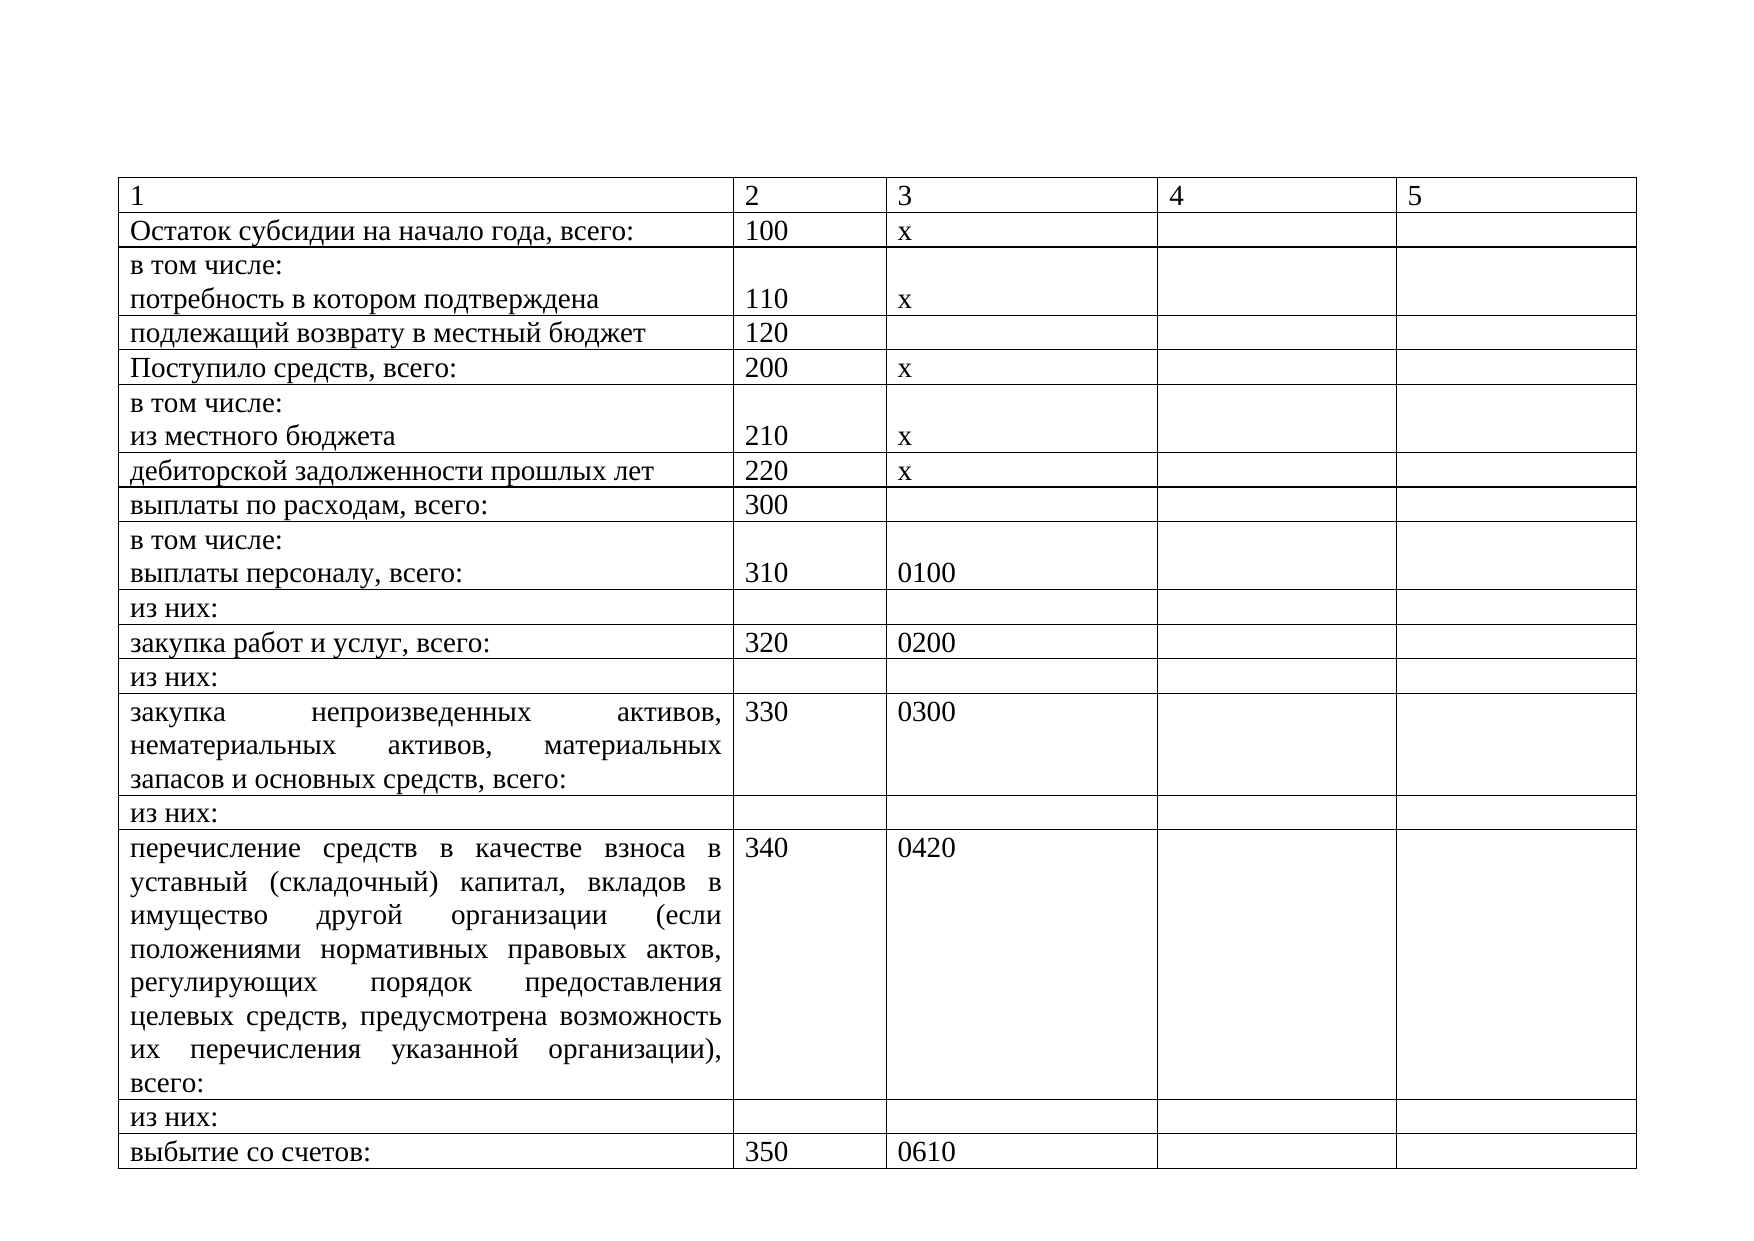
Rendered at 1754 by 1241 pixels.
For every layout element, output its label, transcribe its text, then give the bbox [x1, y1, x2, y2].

table_cell [1397, 830, 1636, 1098]
table_cell [1397, 625, 1636, 658]
table_cell [1158, 1100, 1396, 1133]
table_cell 2 [734, 178, 886, 212]
table_cell [734, 590, 886, 624]
table_cell [1158, 590, 1396, 624]
table_cell [1397, 522, 1636, 589]
table_cell дебиторской задолженности прошлых лет [119, 453, 733, 486]
table_cell [1158, 213, 1396, 246]
table_cell [1158, 659, 1396, 693]
table_cell [734, 796, 886, 829]
table_cell 220 [734, 453, 886, 486]
table_cell 300 [734, 488, 886, 521]
table_cell [887, 590, 1157, 624]
table_cell 0100 [887, 522, 1157, 589]
table_cell из них: [119, 796, 733, 829]
table_cell [1158, 248, 1396, 314]
table_cell 110 [734, 248, 886, 314]
table_cell [887, 659, 1157, 693]
table_cell [1158, 522, 1396, 589]
table_cell [1397, 1100, 1636, 1133]
table_cell [887, 488, 1157, 521]
table_cell [1158, 385, 1396, 452]
table_cell 1 [119, 178, 733, 212]
table_cell [1158, 625, 1396, 658]
table_cell [1397, 488, 1636, 521]
table_cell выбытие со счетов: [119, 1134, 733, 1168]
table_cell [1397, 659, 1636, 693]
table_cell 3 [887, 178, 1157, 212]
table_cell подлежащий возврату в местный бюджет [119, 316, 733, 349]
table_cell в том числе: потребность в котором подтверждена [119, 248, 733, 314]
table_cell [887, 1100, 1157, 1133]
table_cell [1397, 316, 1636, 349]
table_cell выплаты по расходам, всего: [119, 488, 733, 521]
table_cell x [887, 248, 1157, 314]
table_cell [1397, 590, 1636, 624]
table_cell [887, 796, 1157, 829]
table_cell закупка непроизведенных активов, нематериальных активов, материальных запасов и основных средств, всего: [119, 694, 733, 794]
table_cell Остаток субсидии на начало года, всего: [119, 213, 733, 246]
table_cell в том числе: выплаты персоналу, всего: [119, 522, 733, 589]
table_cell [734, 659, 886, 693]
table_cell [1397, 453, 1636, 486]
table_cell [1158, 1134, 1396, 1168]
table_cell 330 [734, 694, 886, 794]
table_cell [1158, 350, 1396, 384]
table_cell [1397, 213, 1636, 246]
table_cell [1158, 453, 1396, 486]
table_cell x [887, 213, 1157, 246]
table_cell 210 [734, 385, 886, 452]
table_cell 320 [734, 625, 886, 658]
table_cell [1158, 796, 1396, 829]
table_cell [1397, 350, 1636, 384]
table_cell x [887, 350, 1157, 384]
table_cell 200 [734, 350, 886, 384]
table_cell из них: [119, 590, 733, 624]
table_cell [1397, 385, 1636, 452]
table_cell [1158, 488, 1396, 521]
table_cell из них: [119, 1100, 733, 1133]
table_cell перечисление средств в качестве взноса в уставный (складочный) капитал, вкладов в имущество другой организации (если положениями нормативных правовых актов, регулирующих порядок предоставления целевых средств, предусмотрена возможность их перечисления указанной организации), всего: [119, 830, 733, 1098]
table_cell [1397, 248, 1636, 314]
table_cell 5 [1397, 178, 1636, 212]
table_cell закупка работ и услуг, всего: [119, 625, 733, 658]
table_cell x [887, 453, 1157, 486]
table_cell [1158, 830, 1396, 1098]
table_cell 310 [734, 522, 886, 589]
table_cell 100 [734, 213, 886, 246]
table_cell в том числе: из местного бюджета [119, 385, 733, 452]
table_cell 350 [734, 1134, 886, 1168]
table_cell 0300 [887, 694, 1157, 794]
table_cell [1397, 796, 1636, 829]
table_cell [1158, 694, 1396, 794]
table_cell 0200 [887, 625, 1157, 658]
table_cell 120 [734, 316, 886, 349]
table_cell 0420 [887, 830, 1157, 1098]
table_cell из них: [119, 659, 733, 693]
table_cell 4 [1158, 178, 1396, 212]
table_cell [1158, 316, 1396, 349]
table_cell [1397, 694, 1636, 794]
table_cell 0610 [887, 1134, 1157, 1168]
table_cell [1397, 1134, 1636, 1168]
table_cell 340 [734, 830, 886, 1098]
table_cell x [887, 385, 1157, 452]
table_cell [887, 316, 1157, 349]
table_cell Поступило средств, всего: [119, 350, 733, 384]
table_cell [734, 1100, 886, 1133]
